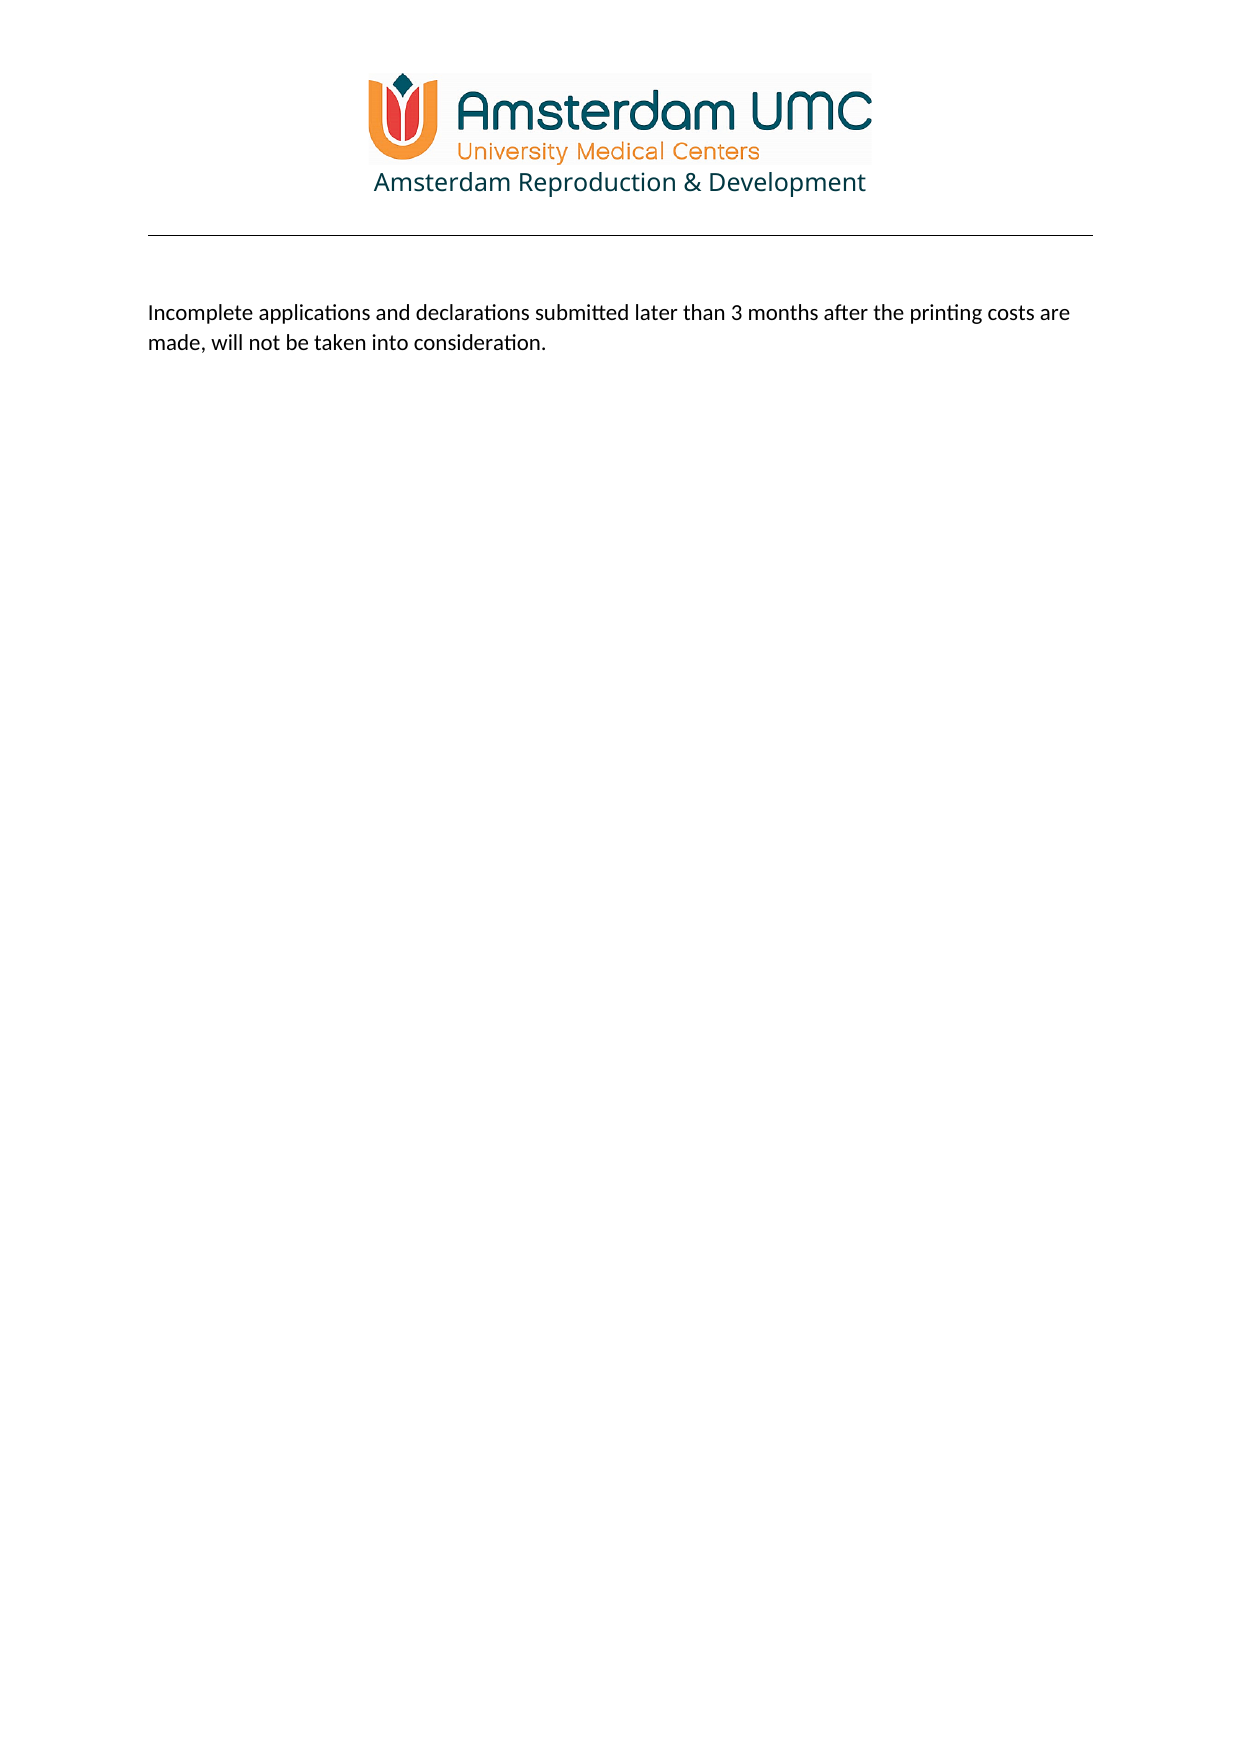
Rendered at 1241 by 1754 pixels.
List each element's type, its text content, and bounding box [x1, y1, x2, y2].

picture [368, 73, 872, 165]
picture [844, 96, 872, 125]
text Incomplete applications and declarations submitted later than 3 months after the printing costs are made, will not be taken into consideration. [148, 298, 1093, 356]
